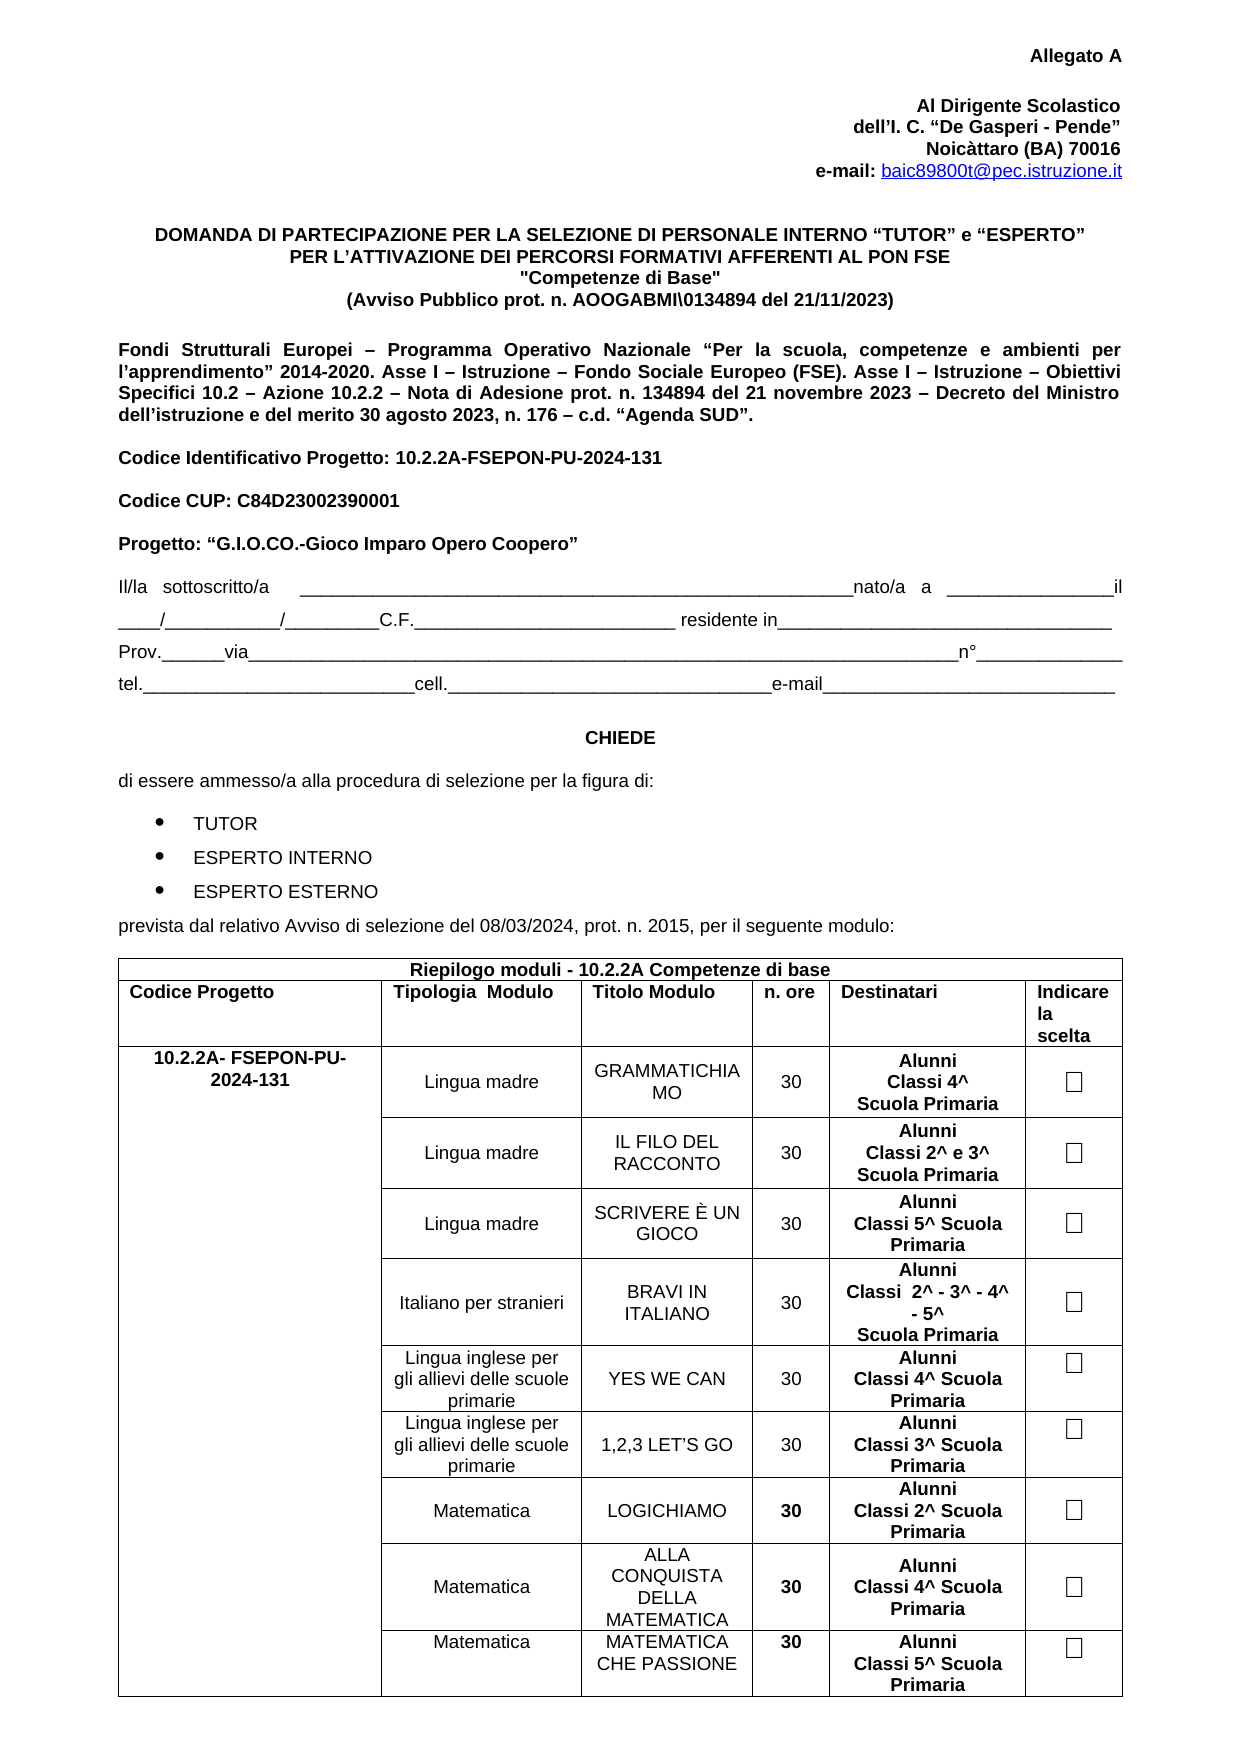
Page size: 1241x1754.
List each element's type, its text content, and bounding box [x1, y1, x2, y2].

table_cell Tipologia Modulo [382, 981, 581, 1046]
table_cell MATEMATICA CHE PASSIONE [582, 1631, 752, 1696]
table_cell  [1026, 1544, 1122, 1630]
table_cell Alunni Classi 5^ Scuola Primaria [830, 1189, 1025, 1258]
table_cell 10.2.2A- FSEPON-PU- 2024-131 [119, 1047, 381, 1696]
text dell’I. C. “De Gasperi - Pende” [118, 116, 1122, 138]
table_cell SCRIVERE È UN GIOCO [582, 1189, 752, 1258]
table_cell Alunni Classi 4^ Scuola Primaria [830, 1047, 1025, 1117]
table_cell Lingua inglese per gli allievi delle scuole primarie [382, 1346, 581, 1411]
table_cell Lingua madre [382, 1189, 581, 1258]
text Prov.______via____________________________________________________________________n°______________tel.__________________________cell._______________________________e-mail____________________________ [118, 641, 1122, 695]
table_cell 30 [753, 1478, 829, 1543]
table_cell 30 [753, 1259, 829, 1345]
text di essere ammesso/a alla procedura di selezione per la figura di: [118, 770, 1122, 792]
table_cell Alunni Classi 4^ Scuola Primaria [830, 1544, 1025, 1630]
table_cell Lingua madre [382, 1047, 581, 1117]
table_cell 1,2,3 LET’S GO [582, 1412, 752, 1477]
table_cell Alunni Classi 5^ Scuola Primaria [830, 1631, 1025, 1696]
table_cell  [1026, 1346, 1122, 1411]
table_cell YES WE CAN [582, 1346, 752, 1411]
text Al Dirigente Scolastico [118, 95, 1122, 116]
table_cell Destinatari [830, 981, 1025, 1046]
table_cell Matematica [382, 1631, 581, 1696]
table_cell Matematica [382, 1478, 581, 1543]
table_cell Indicare la scelta [1026, 981, 1122, 1046]
text e-mail: baic89800t@pec.istruzione.it [118, 159, 1122, 181]
table_cell BRAVI IN ITALIANO [582, 1259, 752, 1345]
table_cell 30 [753, 1412, 829, 1477]
table_cell Codice Progetto [119, 981, 381, 1046]
table_cell  [1026, 1478, 1122, 1543]
text DOMANDA DI PARTECIPAZIONE PER LA SELEZIONE DI PERSONALE INTERNO “TUTOR” e “ESPERTO” PER L’ATTIVAZIONE DEI PERCORSI FORMATIVI AFFERENTI AL PON FSE "Competenze di Base" (Avviso Pubblico prot. n. AOOGABMI\0134894 del 21/11/2023) [118, 224, 1122, 339]
text prevista dal relativo Avviso di selezione del 08/03/2024, prot. n. 2015, per il seguente modulo: [118, 914, 1122, 936]
table_cell ALLA CONQUISTA DELLA MATEMATICA [582, 1544, 752, 1630]
text Progetto: “G.I.O.CO.-Gioco Imparo Opero Coopero” [118, 533, 1122, 555]
list TUTOR [156, 813, 1122, 836]
table_cell IL FILO DEL RACCONTO [582, 1118, 752, 1187]
table_cell Lingua inglese per gli allievi delle scuole primarie [382, 1412, 581, 1477]
list ESPERTO INTERNO [156, 847, 1122, 869]
table_cell  [1026, 1259, 1122, 1345]
table_cell GRAMMATICHIAMO [582, 1047, 752, 1117]
text Fondi Strutturali Europei – Programma Operativo Nazionale “Per la scuola, competenze e ambienti per l’apprendimento” 2014-2020. Asse I – Istruzione – Fondo Sociale Europeo (FSE). Asse I – Istruzione – Obiettivi Specifici 10.2 – Azione 10.2.2 – Nota di Adesione prot. n. 134894 del 21 novembre 2023 – Decreto del Ministro dell’istruzione e del merito 30 agosto 2023, n. 176 – c.d. “Agenda SUD”. [118, 339, 1122, 425]
table_cell 30 [753, 1189, 829, 1258]
table_cell Italiano per stranieri [382, 1259, 581, 1345]
table_cell 30 [753, 1346, 829, 1411]
table_cell  [1026, 1118, 1122, 1187]
text CHIEDE [118, 727, 1122, 748]
table_cell 30 [753, 1631, 829, 1696]
text Allegato A [118, 44, 1122, 66]
text Codice CUP: C84D23002390001 [118, 490, 1122, 512]
text Codice Identificativo Progetto: 10.2.2A-FSEPON-PU-2024-131 [118, 447, 1122, 468]
table_cell 30 [753, 1544, 829, 1630]
table_cell  [1026, 1631, 1122, 1696]
table_cell Alunni Classi 4^ Scuola Primaria [830, 1346, 1025, 1411]
table_cell LOGICHIAMO [582, 1478, 752, 1543]
text Il/la sottoscritto/a _____________________________________________________nato/a a ________________il ____/___________/_________C.F._________________________ residente in________________________________ [118, 576, 1122, 630]
text Noicàttaro (BA) 70016 [118, 138, 1122, 159]
table_cell Alunni Classi 2^ e 3^ Scuola Primaria [830, 1118, 1025, 1187]
table_cell Alunni Classi 2^ - 3^ - 4^ - 5^ Scuola Primaria [830, 1259, 1025, 1345]
table_cell Alunni Classi 3^ Scuola Primaria [830, 1412, 1025, 1477]
table_cell  [1026, 1412, 1122, 1477]
table_cell Titolo Modulo [582, 981, 752, 1046]
list ESPERTO ESTERNO [156, 881, 1122, 903]
table_cell 30 [753, 1047, 829, 1117]
table_cell  [1026, 1189, 1122, 1258]
table_cell  [1026, 1047, 1122, 1117]
table_cell Alunni Classi 2^ Scuola Primaria [830, 1478, 1025, 1543]
table_cell Lingua madre [382, 1118, 581, 1187]
table_header Riepilogo moduli - 10.2.2A Competenze di base [119, 959, 1122, 980]
table_cell 30 [753, 1118, 829, 1187]
table_cell Matematica [382, 1544, 581, 1630]
table_cell n. ore [753, 981, 829, 1046]
